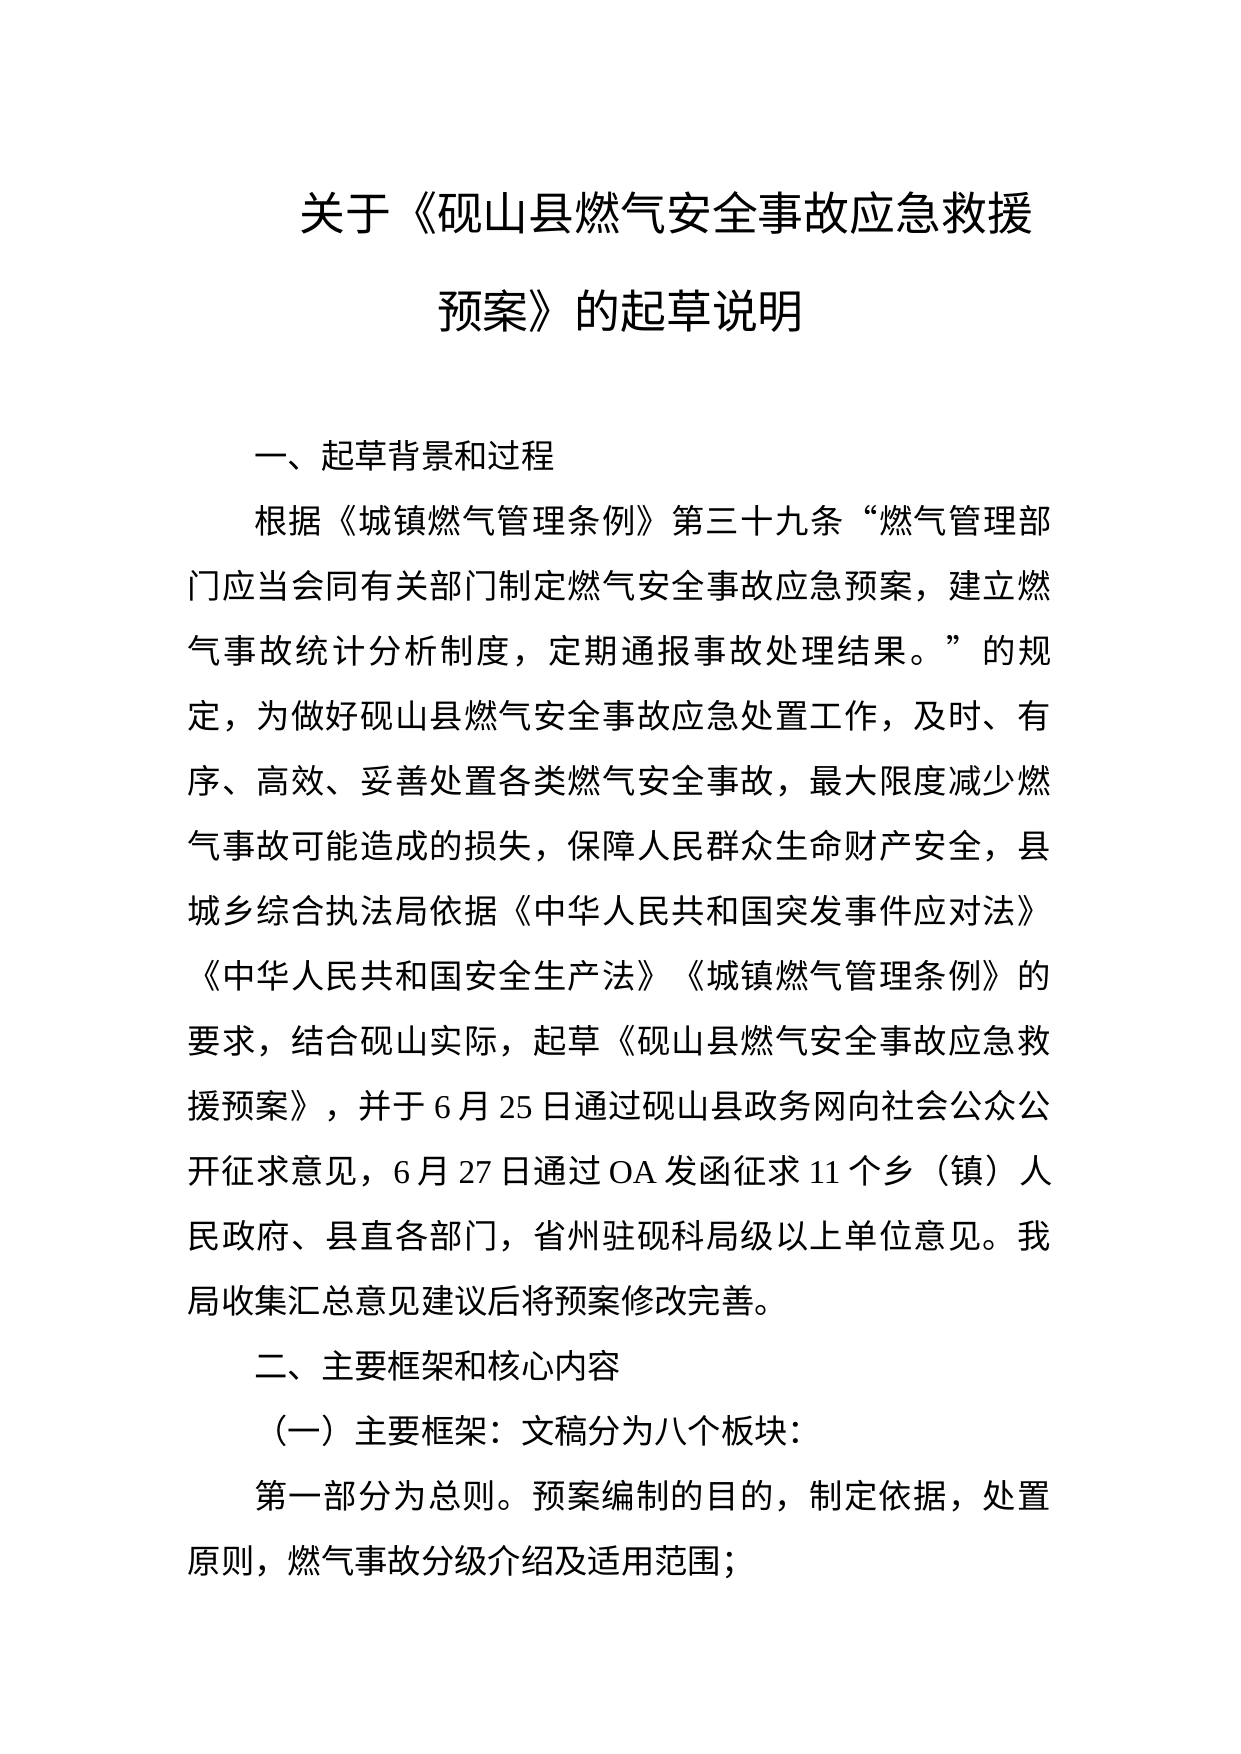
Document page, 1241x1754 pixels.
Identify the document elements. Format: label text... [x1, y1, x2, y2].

list 起草背景和过程 [187, 422, 1053, 487]
text 第一部分为总则。预案编制的目的，制定依据，处置原则，燃气事故分级介绍及适用范围； [187, 1462, 1053, 1592]
list 二、主要框架和核心内容 [187, 1332, 1053, 1397]
text 关于《砚山县燃气安全事故应急救援预案》的起草说明 [187, 162, 1053, 357]
text （一）主要框架：文稿分为八个板块： [187, 1397, 1053, 1462]
list 根据《城镇燃气管理条例》第三十九条“燃气管理部门应当会同有关部门制定燃气安全事故应急预案，建立燃气事故统计分析制度，定期通报事故处理结果。”的规定，为做好砚山县燃气安全事故应急处置工作，及时、有序、高效、妥善处置各类燃气安全事故，最大限度减少燃气事故可能造成的损失，保障人民群众生命财产安全，县城乡综合执法局依据《中华人民共和国突发事件应对法》《中华人民共和国安全生产法》《城镇燃气管理条例》的要求，结合砚山实际，起草《砚山县燃气安全事故应急救援预案》，并于6月25日通过砚山县政务网向社会公众公开征求意见，6月27日通过OA发函征求11个乡（镇）人民政府、县直各部门，省州驻砚科局级以上单位意见。我局收集汇总意见建议后将预案修改完善。 [187, 487, 1053, 1332]
